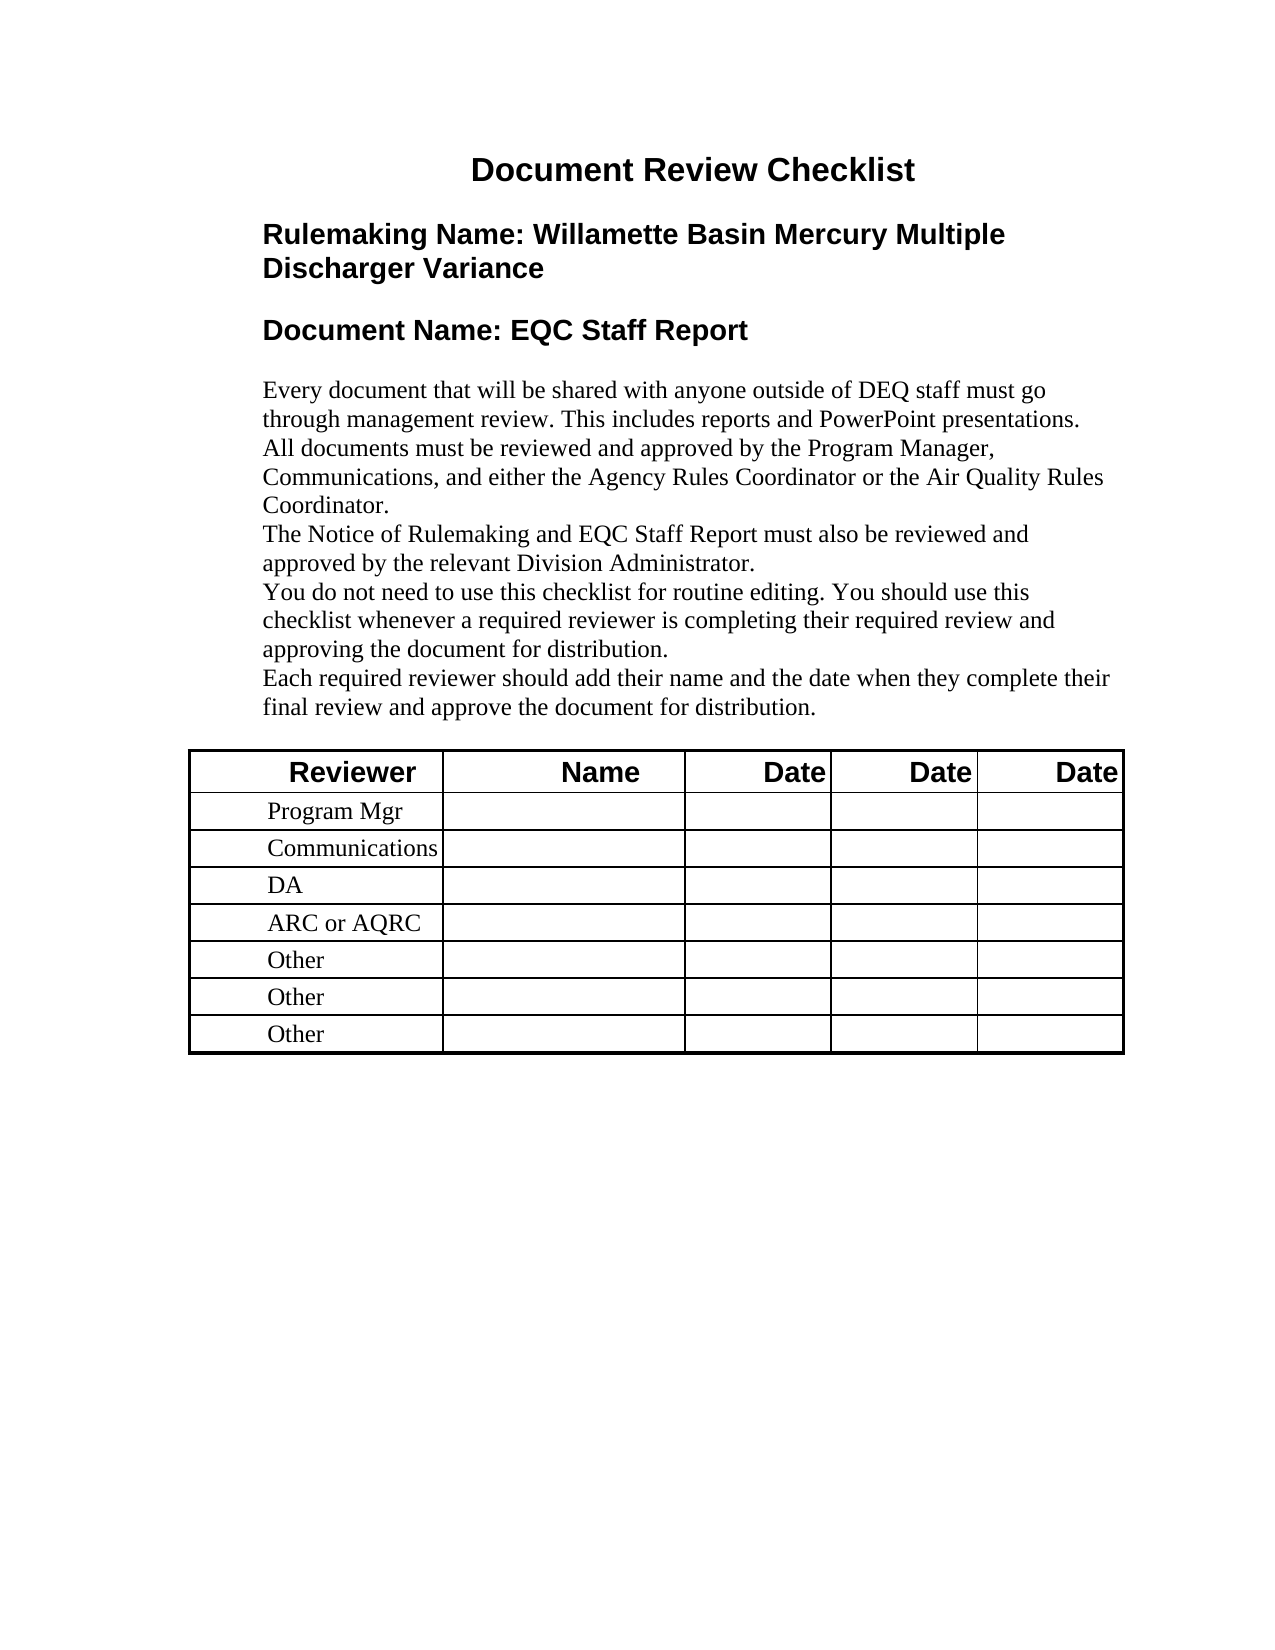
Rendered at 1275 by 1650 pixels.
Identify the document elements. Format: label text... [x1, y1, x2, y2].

table_cell [978, 1016, 1122, 1051]
table_cell [686, 942, 830, 977]
table_cell Other [191, 942, 442, 977]
text All documents must be reviewed and approved by the Program Manager, Communications, and either the Agency Rules Coordinator or the Air Quality Rules Coordinator. [262, 433, 1123, 519]
text Every document that will be shared with anyone outside of DEQ staff must go through management review. This includes reports and PowerPoint presentations. [262, 375, 1123, 433]
table_cell [686, 979, 830, 1014]
table_cell [444, 831, 684, 866]
table_cell [832, 793, 977, 829]
table_cell [832, 831, 977, 866]
table_cell Program Mgr [191, 793, 442, 829]
table_cell DA [191, 868, 442, 903]
table_header Date [978, 752, 1122, 792]
table_cell [444, 1016, 684, 1051]
table_cell Other [191, 979, 442, 1014]
table_cell [832, 979, 977, 1014]
table_cell [832, 868, 977, 903]
table_header Reviewer [191, 752, 442, 792]
table_cell [444, 979, 684, 1014]
table_cell [444, 905, 684, 940]
table_cell [686, 868, 830, 903]
table_header Date [686, 752, 830, 792]
table_header Name [444, 752, 684, 792]
text Document Name: EQC Staff Report [262, 313, 1123, 347]
table_cell [686, 1016, 830, 1051]
table_cell [686, 905, 830, 940]
text Each required reviewer should add their name and the date when they complete their final review and approve the document for distribution. [262, 663, 1123, 720]
table_cell [444, 942, 684, 977]
table_cell Communications [191, 831, 442, 866]
text Rulemaking Name: Willamette Basin Mercury Multiple Discharger Variance [262, 217, 1123, 284]
table_cell [686, 831, 830, 866]
table_cell [978, 831, 1122, 866]
table_header Date [832, 752, 977, 792]
table_cell [444, 868, 684, 903]
text The Notice of Rulemaking and EQC Staff Report must also be reviewed and approved by the relevant Division Administrator. [262, 519, 1123, 577]
table_cell [978, 868, 1122, 903]
table_cell Other [191, 1016, 442, 1051]
table_cell [978, 793, 1122, 829]
table_cell [444, 793, 684, 829]
table_cell [978, 979, 1122, 1014]
table_cell [978, 942, 1122, 977]
table_cell ARC or AQRC [191, 905, 442, 940]
text Document Review Checklist [262, 150, 1123, 188]
table_cell [832, 1016, 977, 1051]
table_cell [686, 793, 830, 829]
table_cell [832, 905, 977, 940]
text You do not need to use this checklist for routine editing. You should use this checklist whenever a required reviewer is completing their required review and approving the document for distribution. [262, 577, 1123, 663]
table_cell [832, 942, 977, 977]
table_cell [978, 905, 1122, 940]
